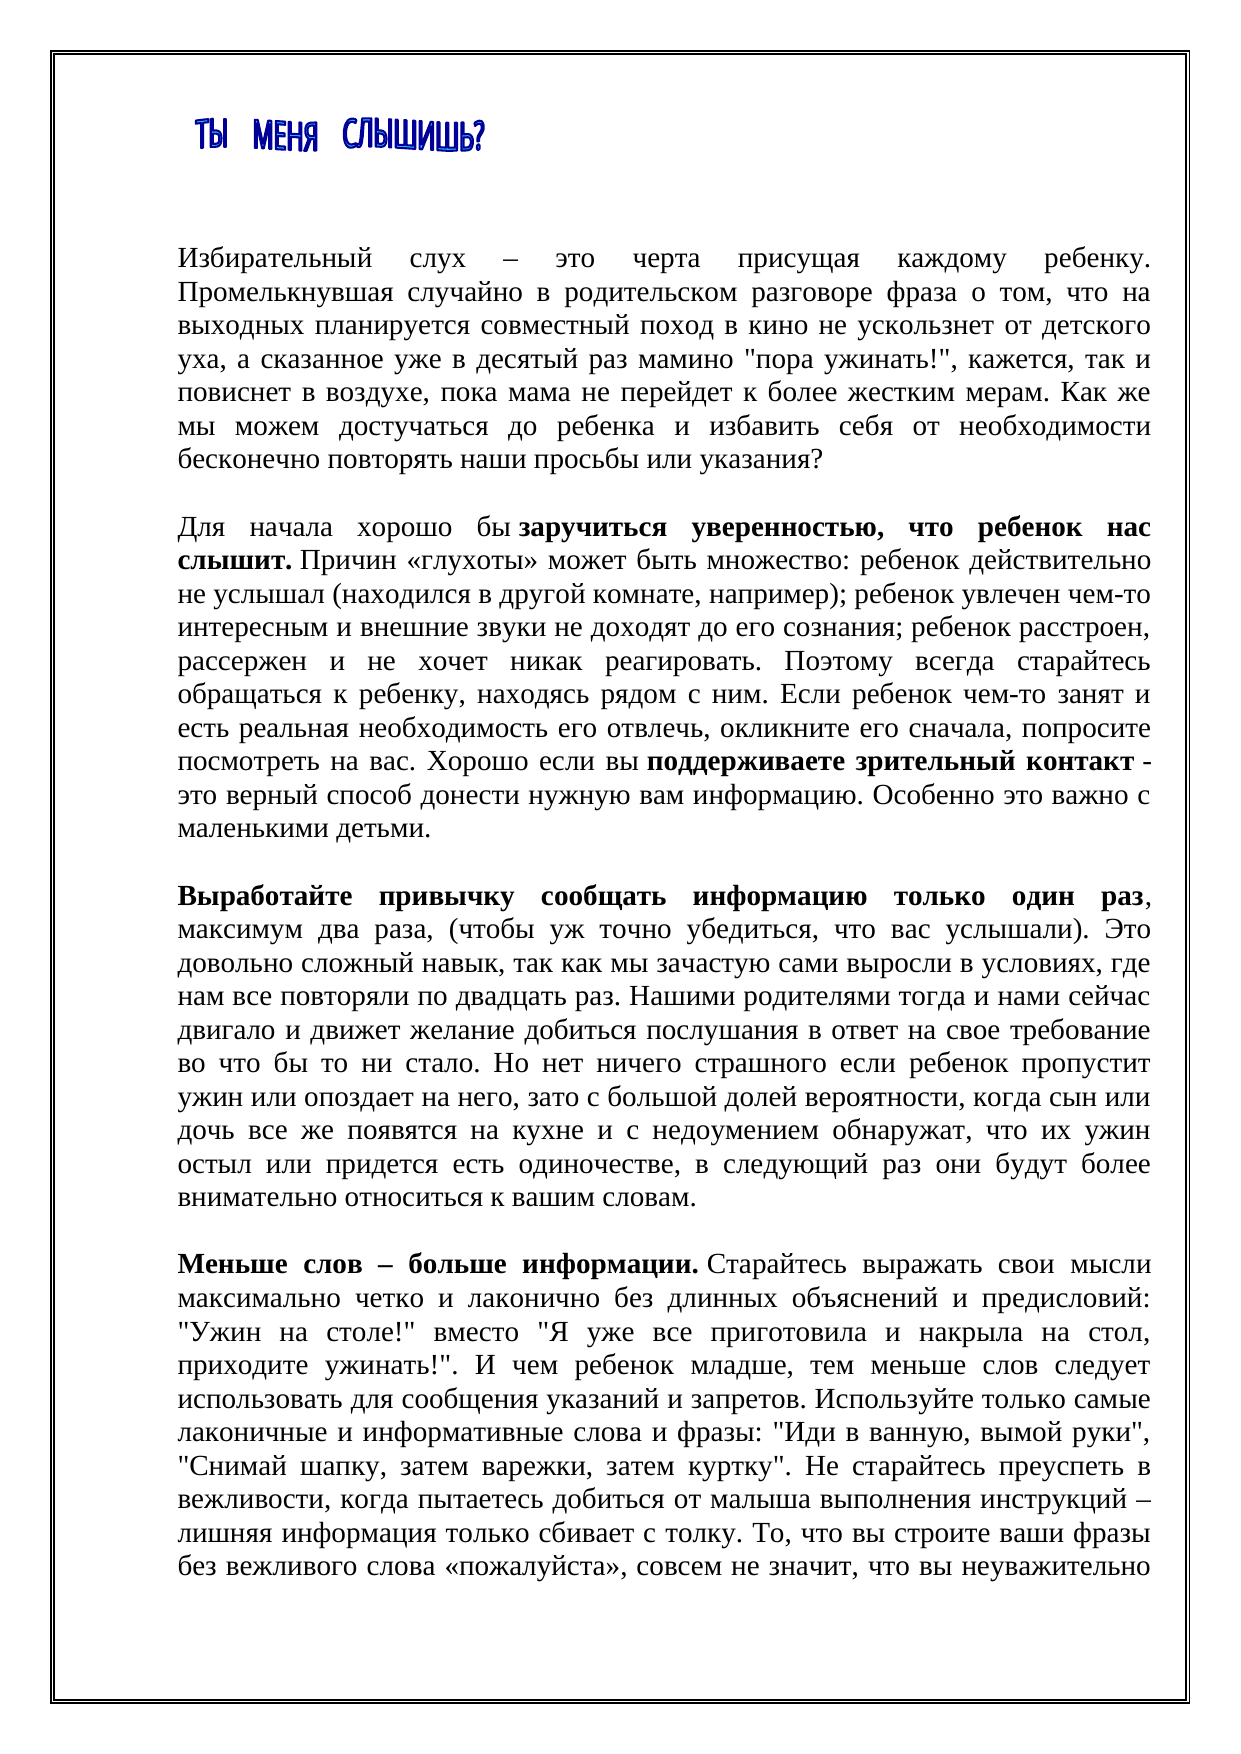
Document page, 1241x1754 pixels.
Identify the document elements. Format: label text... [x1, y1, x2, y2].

text Избирательный слух – это черта присущая каждому ребенку. Промелькнувшая случайно в родительском разговоре фраза о том, что на выходных планируется совместный поход в кино не ускользнет от детского уха, а сказанное уже в десятый раз мамино "пора ужинать!", кажется, так и повиснет в воздухе, пока мама не перейдет к более жестким мерам. Как же мы можем достучаться до ребенка и избавить себя от необходимости бесконечно повторять наши просьбы или указания? [177, 240, 1152, 475]
text Для начала хорошо бы заручиться уверенностью, что ребенок нас слышит. Причин «глухоты» может быть множество: ребенок действительно не услышал (находился в другой комнате, например); ребенок увлечен чем-то интересным и внешние звуки не доходят до его сознания; ребенок расстроен, рассержен и не хочет никак реагировать. Поэтому всегда старайтесь обращаться к ребенку, находясь рядом с ним. Если ребенок чем-то занят и есть реальная необходимость его отвлечь, окликните его сначала, попросите посмотреть на вас. Хорошо если вы поддерживаете зрительный контакт - это верный способ донести нужную вам информацию. Особенно это важно с маленькими детьми. [177, 509, 1152, 844]
text Выработайте привычку сообщать информацию только один раз, максимум два раза, (чтобы уж точно убедиться, что вас услышали). Это довольно сложный навык, так как мы зачастую сами выросли в условиях, где нам все повторяли по двадцать раз. Нашими родителями тогда и нами сейчас двигало и движет желание добиться послушания в ответ на свое требование во что бы то ни стало. Но нет ничего страшного если ребенок пропустит ужин или опоздает на него, зато с большой долей вероятности, когда сын или дочь все же появятся на кухне и с недоумением обнаружат, что их ужин остыл или придется есть одиночестве, в следующий раз они будут более внимательно относиться к вашим словам. [177, 878, 1152, 1213]
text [177, 1247, 1152, 1582]
